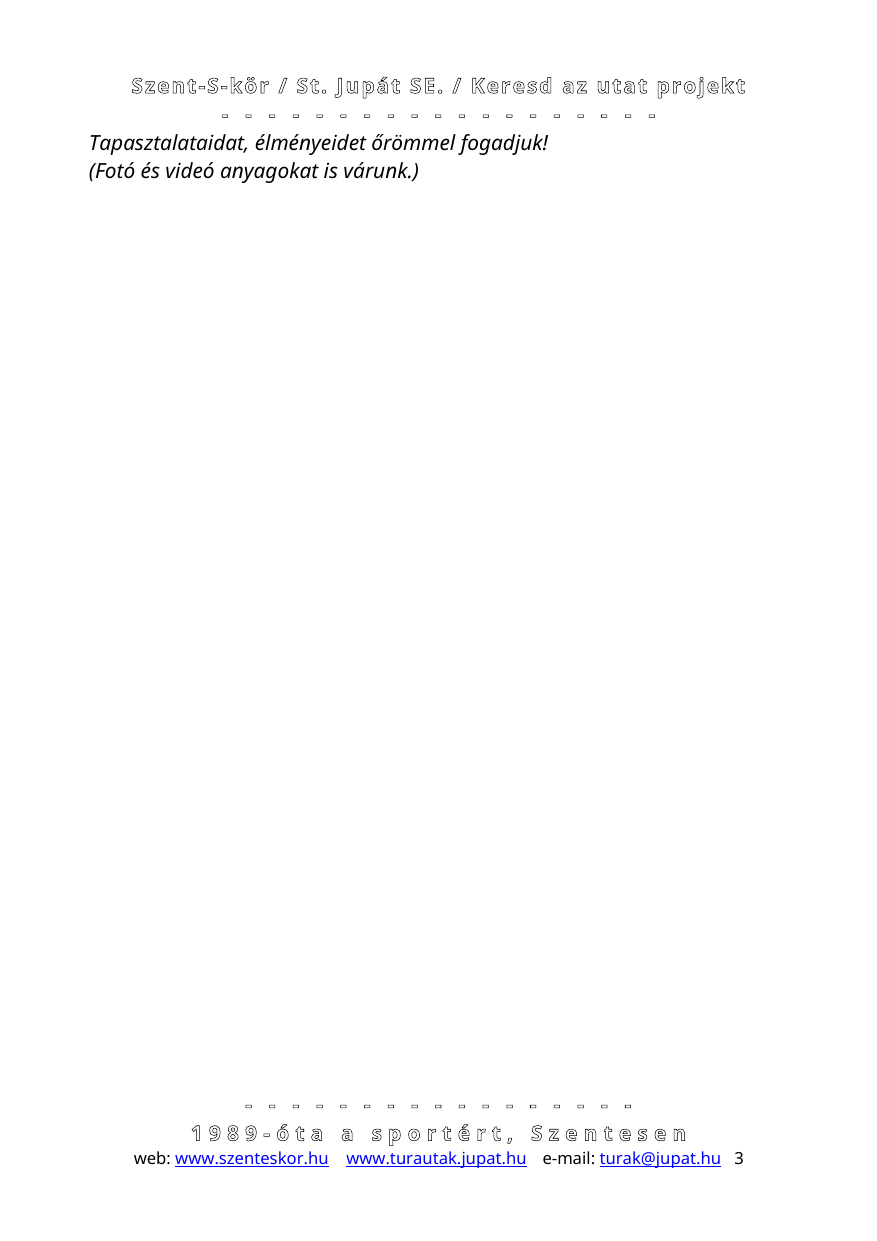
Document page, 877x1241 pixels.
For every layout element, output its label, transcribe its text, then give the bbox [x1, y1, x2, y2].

text Tapasztalataidat, élményeidet őrömmel fogadjuk! (Fotó és videó anyagokat is várunk.) [89, 128, 788, 184]
